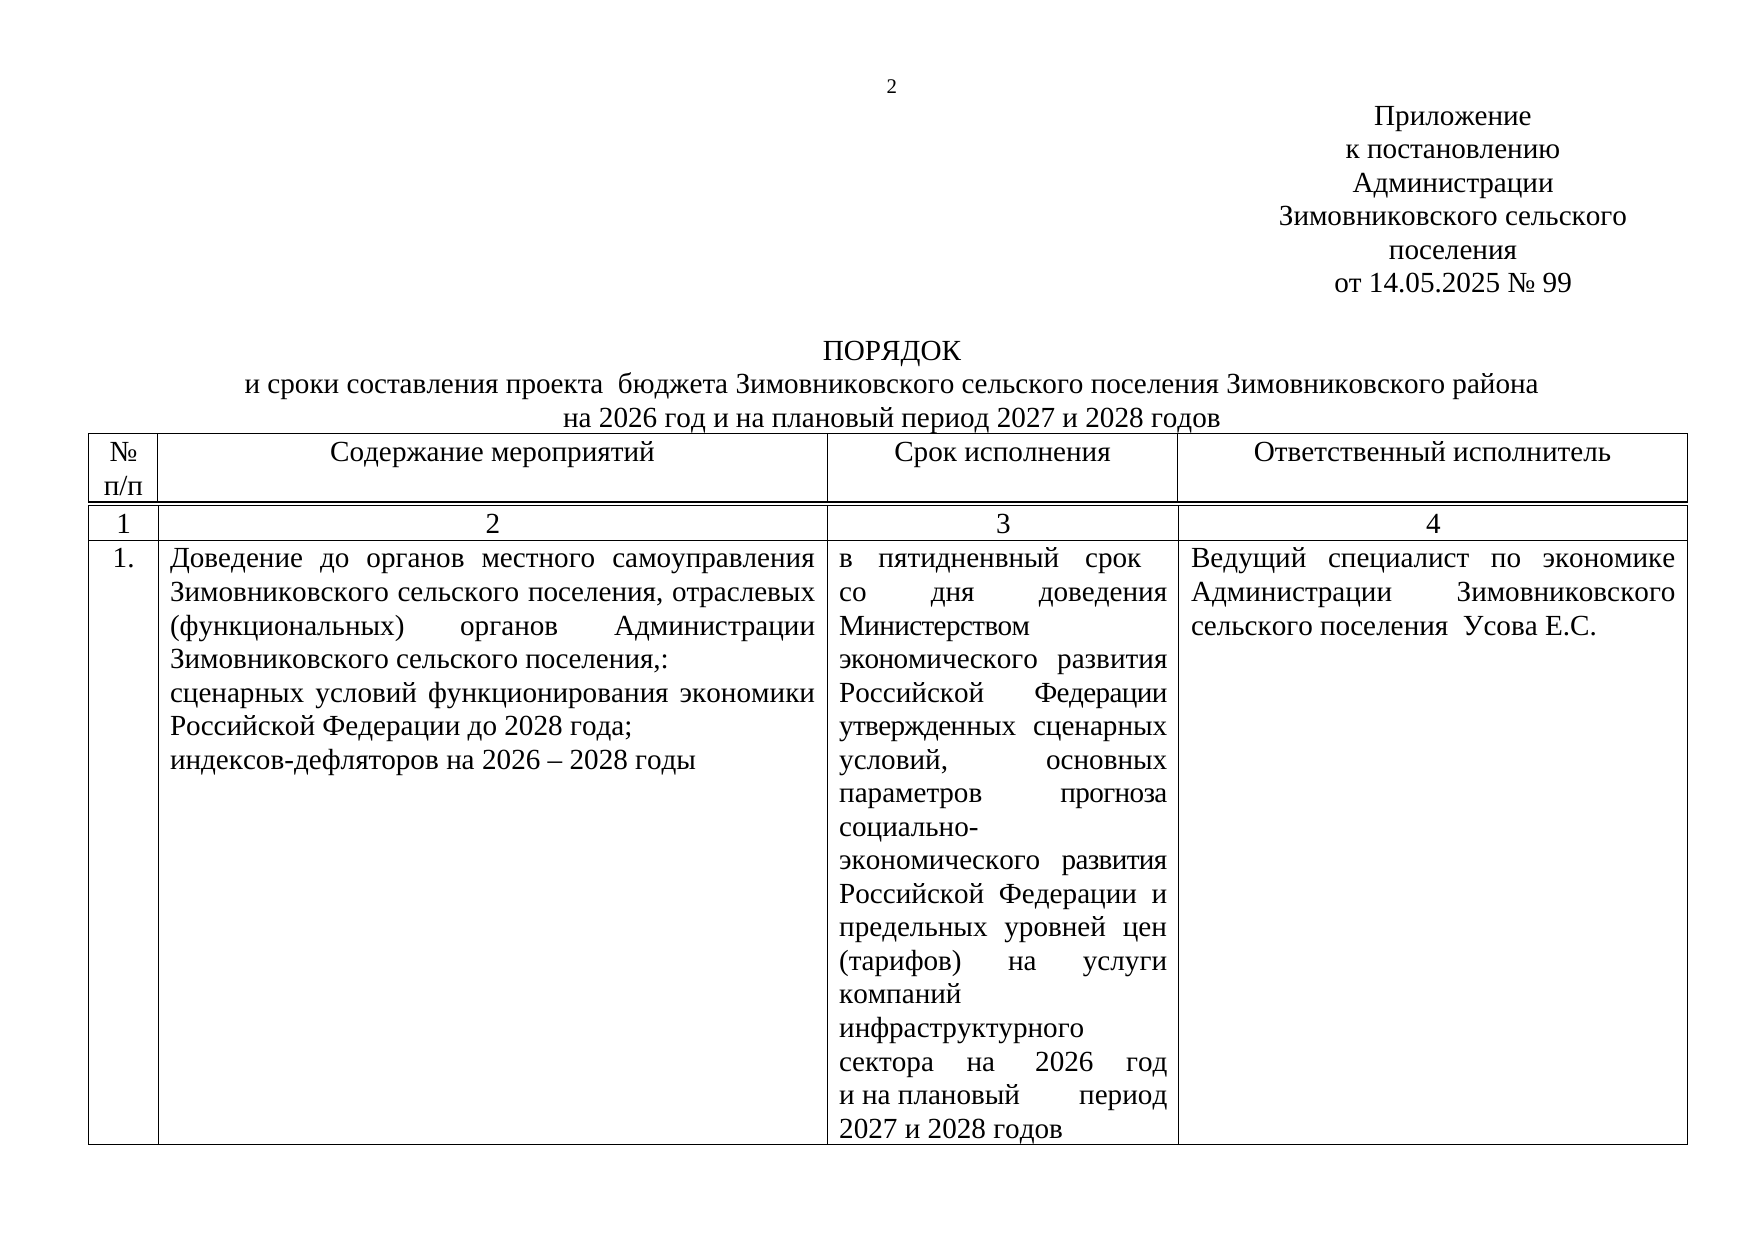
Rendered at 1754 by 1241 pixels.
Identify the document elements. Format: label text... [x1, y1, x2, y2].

table_header 3 [828, 506, 1178, 539]
text на 2026 год и на плановый период 2027 и 2028 годов [118, 400, 1665, 433]
text и сроки составления проекта бюджета Зимовниковского сельского поселения Зимовниковского района [118, 366, 1665, 400]
text Администрации Зимовниковского сельского поселения [1240, 165, 1665, 266]
text от 14.05.2025 № 99 [1240, 266, 1665, 299]
table_header № п/п [89, 434, 157, 501]
table_header Содержание мероприятий [158, 434, 827, 501]
table_header Ответственный исполнитель [1178, 434, 1687, 501]
text Приложение [1240, 98, 1665, 131]
text к постановлению [1240, 131, 1665, 165]
text ПОРЯДОК [118, 333, 1665, 366]
table_header 2 [159, 506, 827, 539]
table_cell в пятидненвный срок со дня доведения Министерством экономического развития Российской Федерации утвержденных сценарных условий, основных параметров прогноза социально-экономического развития Российской Федерации и предельных уровней цен (тарифов) на услуги компаний инфраструктурного сектора на 2026 год и на плановый период 2027 и 2028 годов [828, 541, 1178, 1144]
table_cell Ведущий специалист по экономике Администрации Зимовниковского сельского поселения Усова Е.С. [1179, 541, 1687, 1144]
table_cell 1. [89, 541, 158, 1144]
table_cell Доведение до органов местного самоуправления Зимовниковского сельского поселения, отраслевых (функциональных) органов Администрации Зимовниковского сельского поселения,: сценарных условий функционирования экономики Российской Федерации до 2028 года; индексов-дефляторов на 2026 – 2028 годы [159, 541, 827, 1144]
table_header 1 [89, 506, 158, 539]
table_header Срок исполнения [828, 434, 1177, 501]
table_header 4 [1179, 506, 1687, 539]
